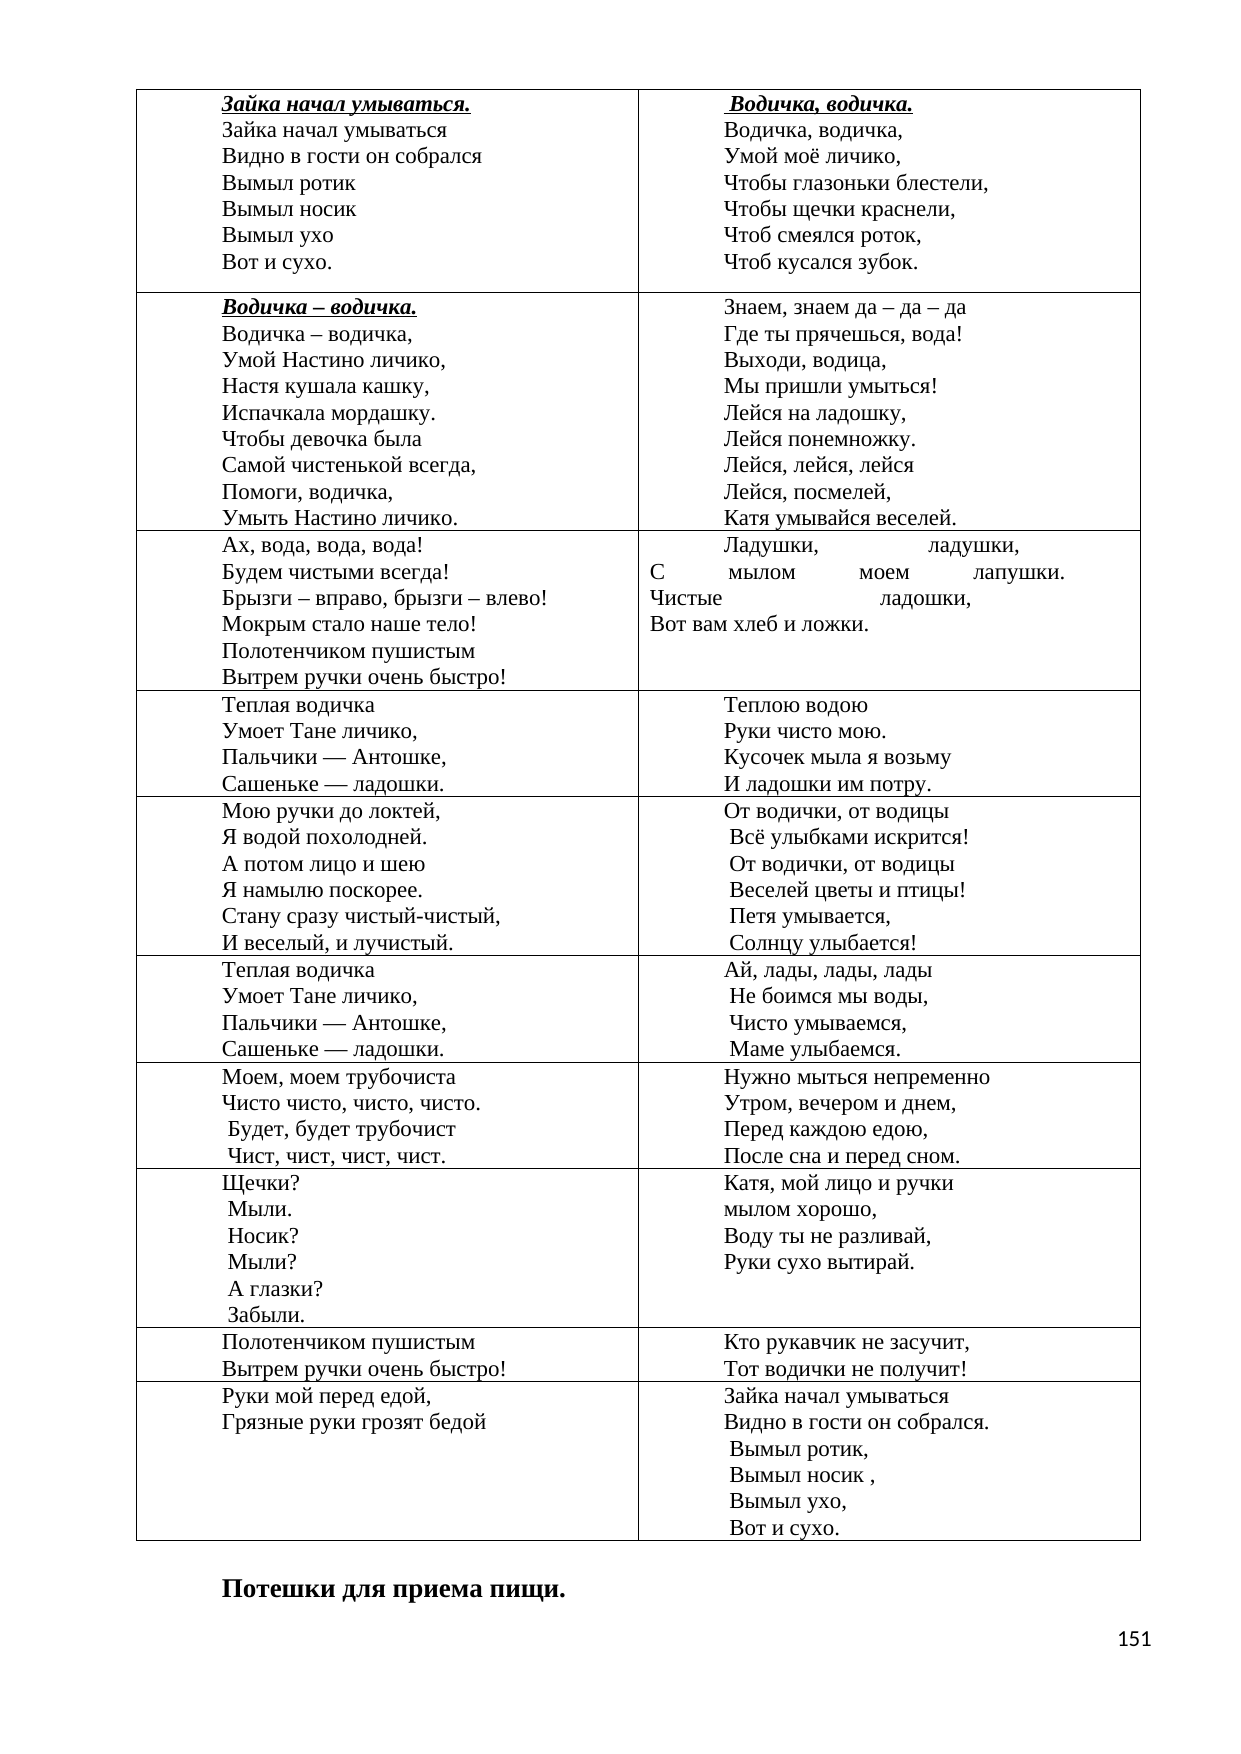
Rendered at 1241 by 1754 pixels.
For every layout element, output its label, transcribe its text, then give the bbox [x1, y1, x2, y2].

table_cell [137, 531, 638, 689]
text Потешки для приема пищи. [148, 1572, 1152, 1603]
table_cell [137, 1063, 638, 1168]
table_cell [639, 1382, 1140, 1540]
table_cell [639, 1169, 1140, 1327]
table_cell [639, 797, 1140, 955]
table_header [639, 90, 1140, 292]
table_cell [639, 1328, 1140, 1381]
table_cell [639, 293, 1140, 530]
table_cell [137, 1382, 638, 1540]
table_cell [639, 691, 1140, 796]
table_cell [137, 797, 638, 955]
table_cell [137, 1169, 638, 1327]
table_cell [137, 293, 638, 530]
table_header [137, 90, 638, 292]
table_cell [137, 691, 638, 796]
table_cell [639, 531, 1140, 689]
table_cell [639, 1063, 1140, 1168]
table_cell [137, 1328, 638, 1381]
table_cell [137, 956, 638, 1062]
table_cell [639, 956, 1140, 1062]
